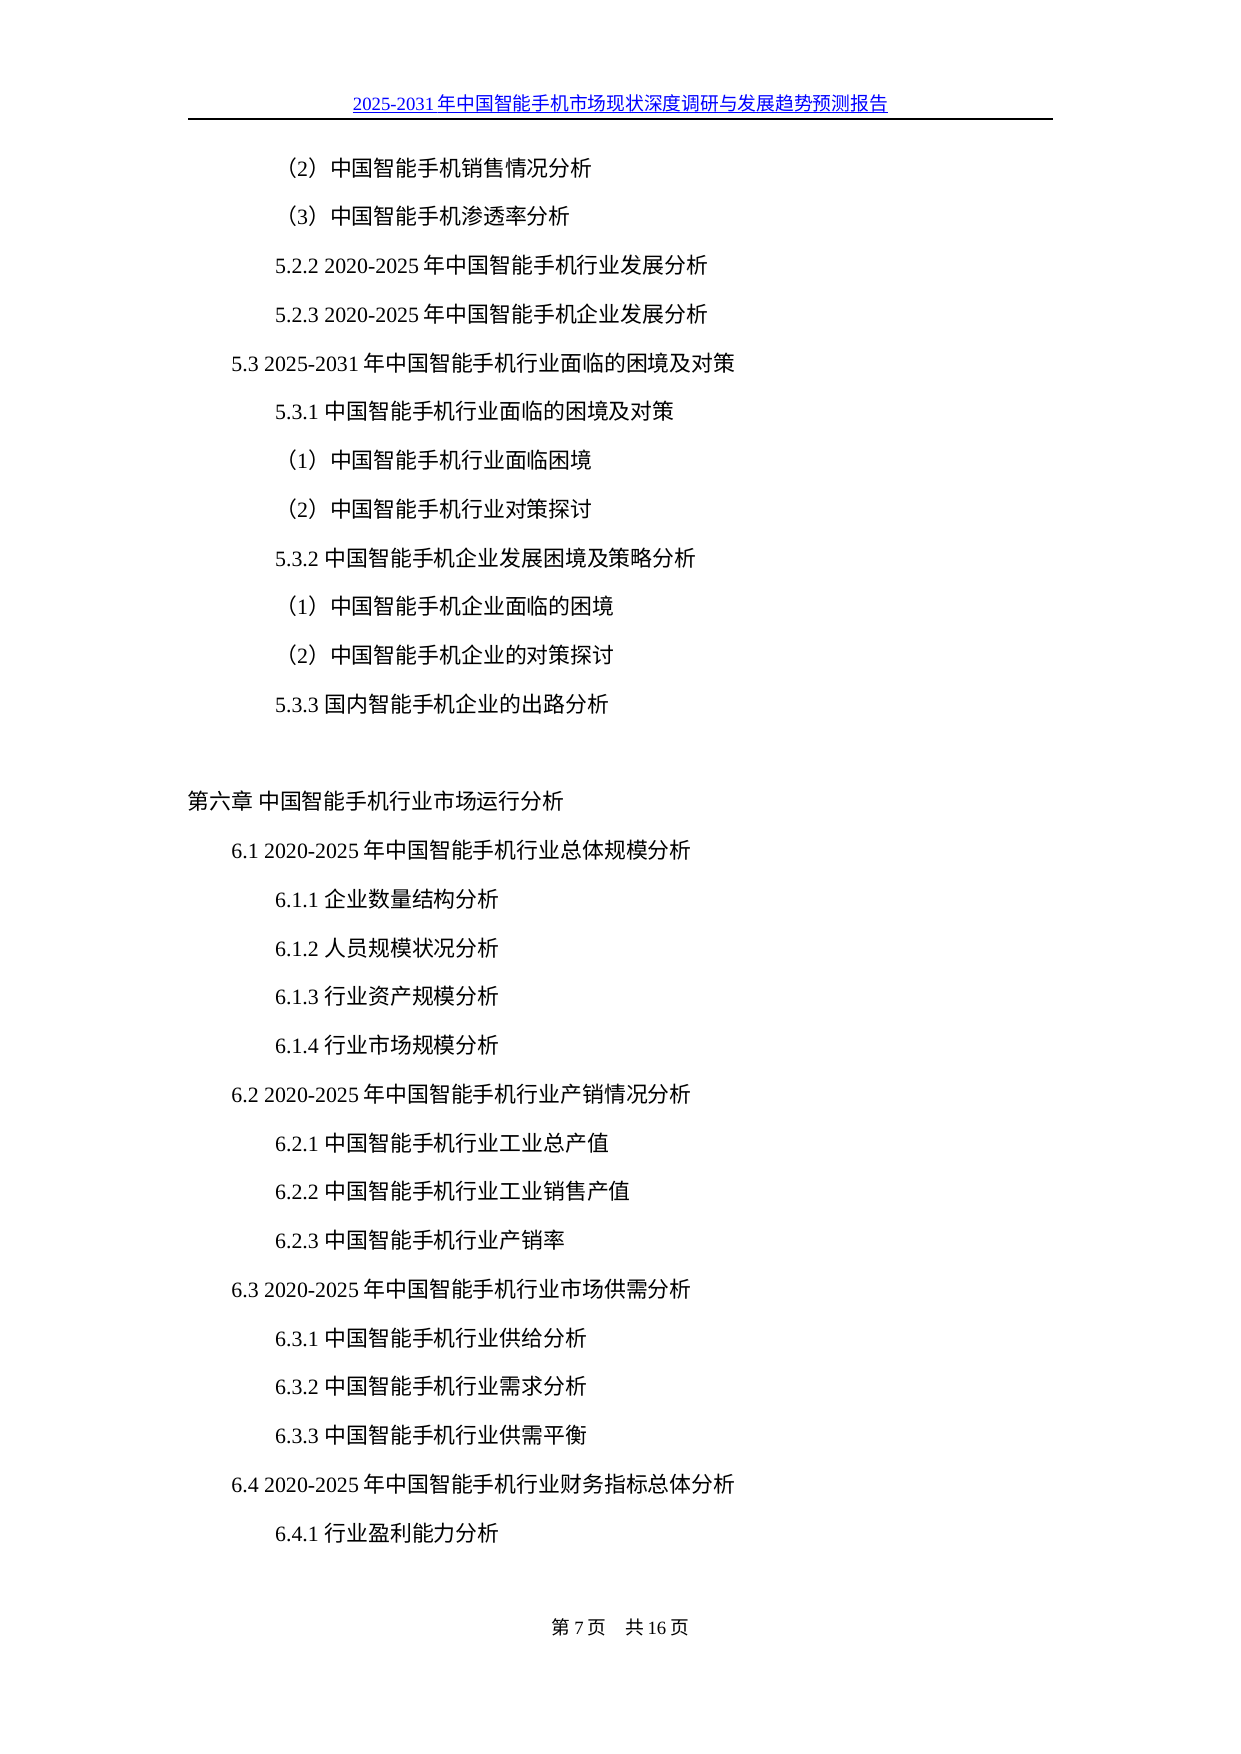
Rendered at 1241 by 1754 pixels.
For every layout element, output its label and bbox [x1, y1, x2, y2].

text [187, 150, 1053, 1548]
